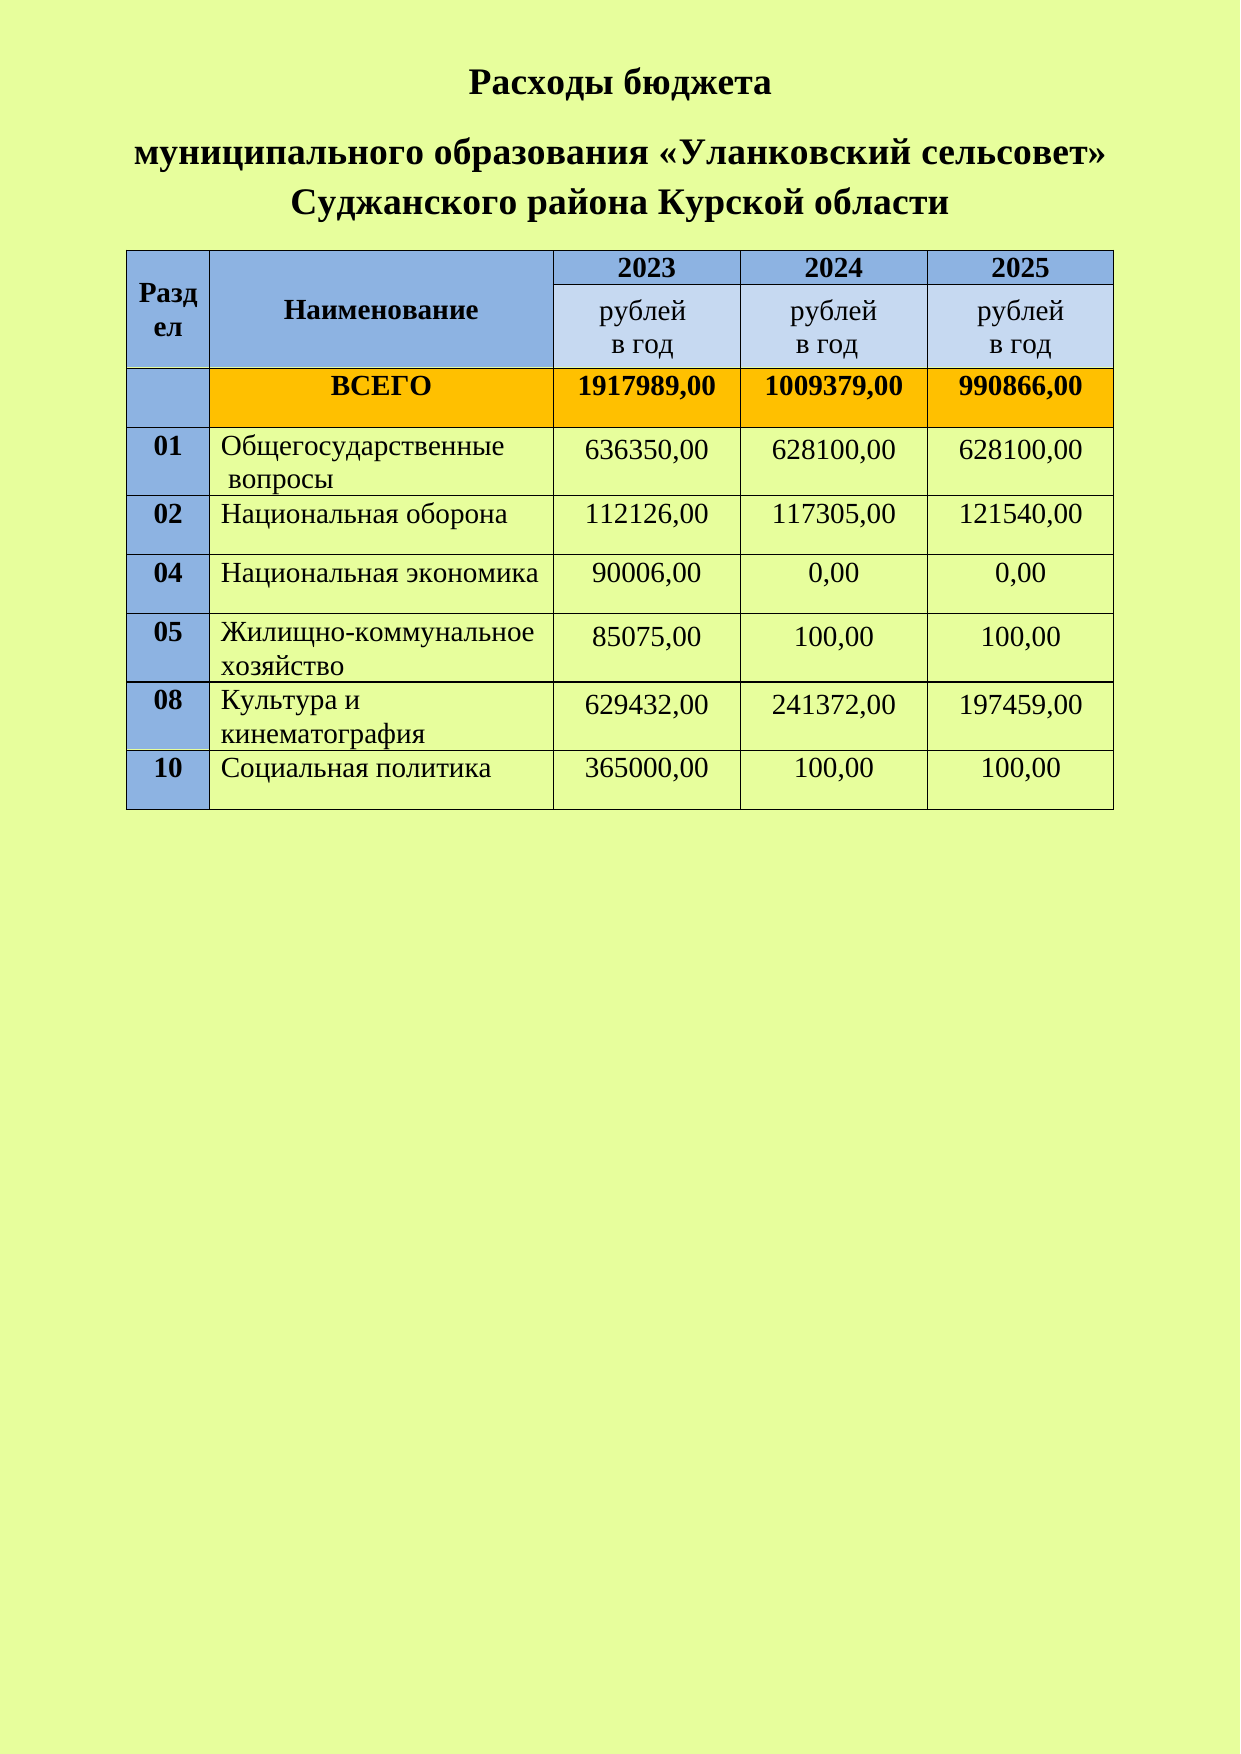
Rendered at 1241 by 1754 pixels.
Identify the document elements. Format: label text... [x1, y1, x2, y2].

table_cell 197459,00 [928, 683, 1113, 749]
table_cell Общегосударственные вопросы [210, 428, 553, 495]
table_cell 100,00 [741, 751, 927, 809]
table_cell 10 [127, 751, 209, 809]
table_cell ВСЕГО [210, 369, 553, 427]
table_cell 117305,00 [741, 496, 927, 554]
table_cell рублей в год [554, 285, 740, 367]
table_cell 241372,00 [741, 683, 927, 749]
text Расходы бюджета [59, 59, 1181, 102]
table_cell 85075,00 [554, 614, 740, 681]
table_header Раздел [127, 251, 209, 367]
table_cell Национальная оборона [210, 496, 553, 554]
table_header 2025 [928, 251, 1113, 284]
table_cell 100,00 [928, 614, 1113, 681]
table_cell Национальная экономика [210, 555, 553, 613]
table_cell 628100,00 [741, 428, 927, 495]
table_header Наименование [210, 251, 553, 367]
table_cell Культура и кинематография [210, 683, 553, 749]
text муниципального образования «Уланковский сельсовет» Суджанского района Курской области [59, 129, 1181, 222]
table_cell 1917989,00 [554, 369, 740, 427]
table_cell 05 [127, 614, 209, 681]
table_cell 0,00 [741, 555, 927, 613]
table_cell 02 [127, 496, 209, 554]
table_cell Социальная политика [210, 751, 553, 809]
table_header 2024 [741, 251, 927, 284]
table_cell 636350,00 [554, 428, 740, 495]
table_cell 629432,00 [554, 683, 740, 749]
table_cell [127, 369, 209, 427]
table_cell 990866,00 [928, 369, 1113, 427]
table_cell 365000,00 [554, 751, 740, 809]
table_cell 121540,00 [928, 496, 1113, 554]
table_cell 01 [127, 428, 209, 495]
table_cell 0,00 [928, 555, 1113, 613]
table_cell 628100,00 [928, 428, 1113, 495]
table_header 2023 [554, 251, 740, 284]
table_cell 112126,00 [554, 496, 740, 554]
table_cell 1009379,00 [741, 369, 927, 427]
table_cell рублей в год [741, 285, 927, 367]
table_cell 04 [127, 555, 209, 613]
table_cell 90006,00 [554, 555, 740, 613]
table_cell Жилищно-коммунальное хозяйство [210, 614, 553, 681]
table_cell 100,00 [741, 614, 927, 681]
table_cell 08 [127, 683, 209, 749]
table_cell 100,00 [928, 751, 1113, 809]
table_cell рублей в год [928, 285, 1113, 367]
